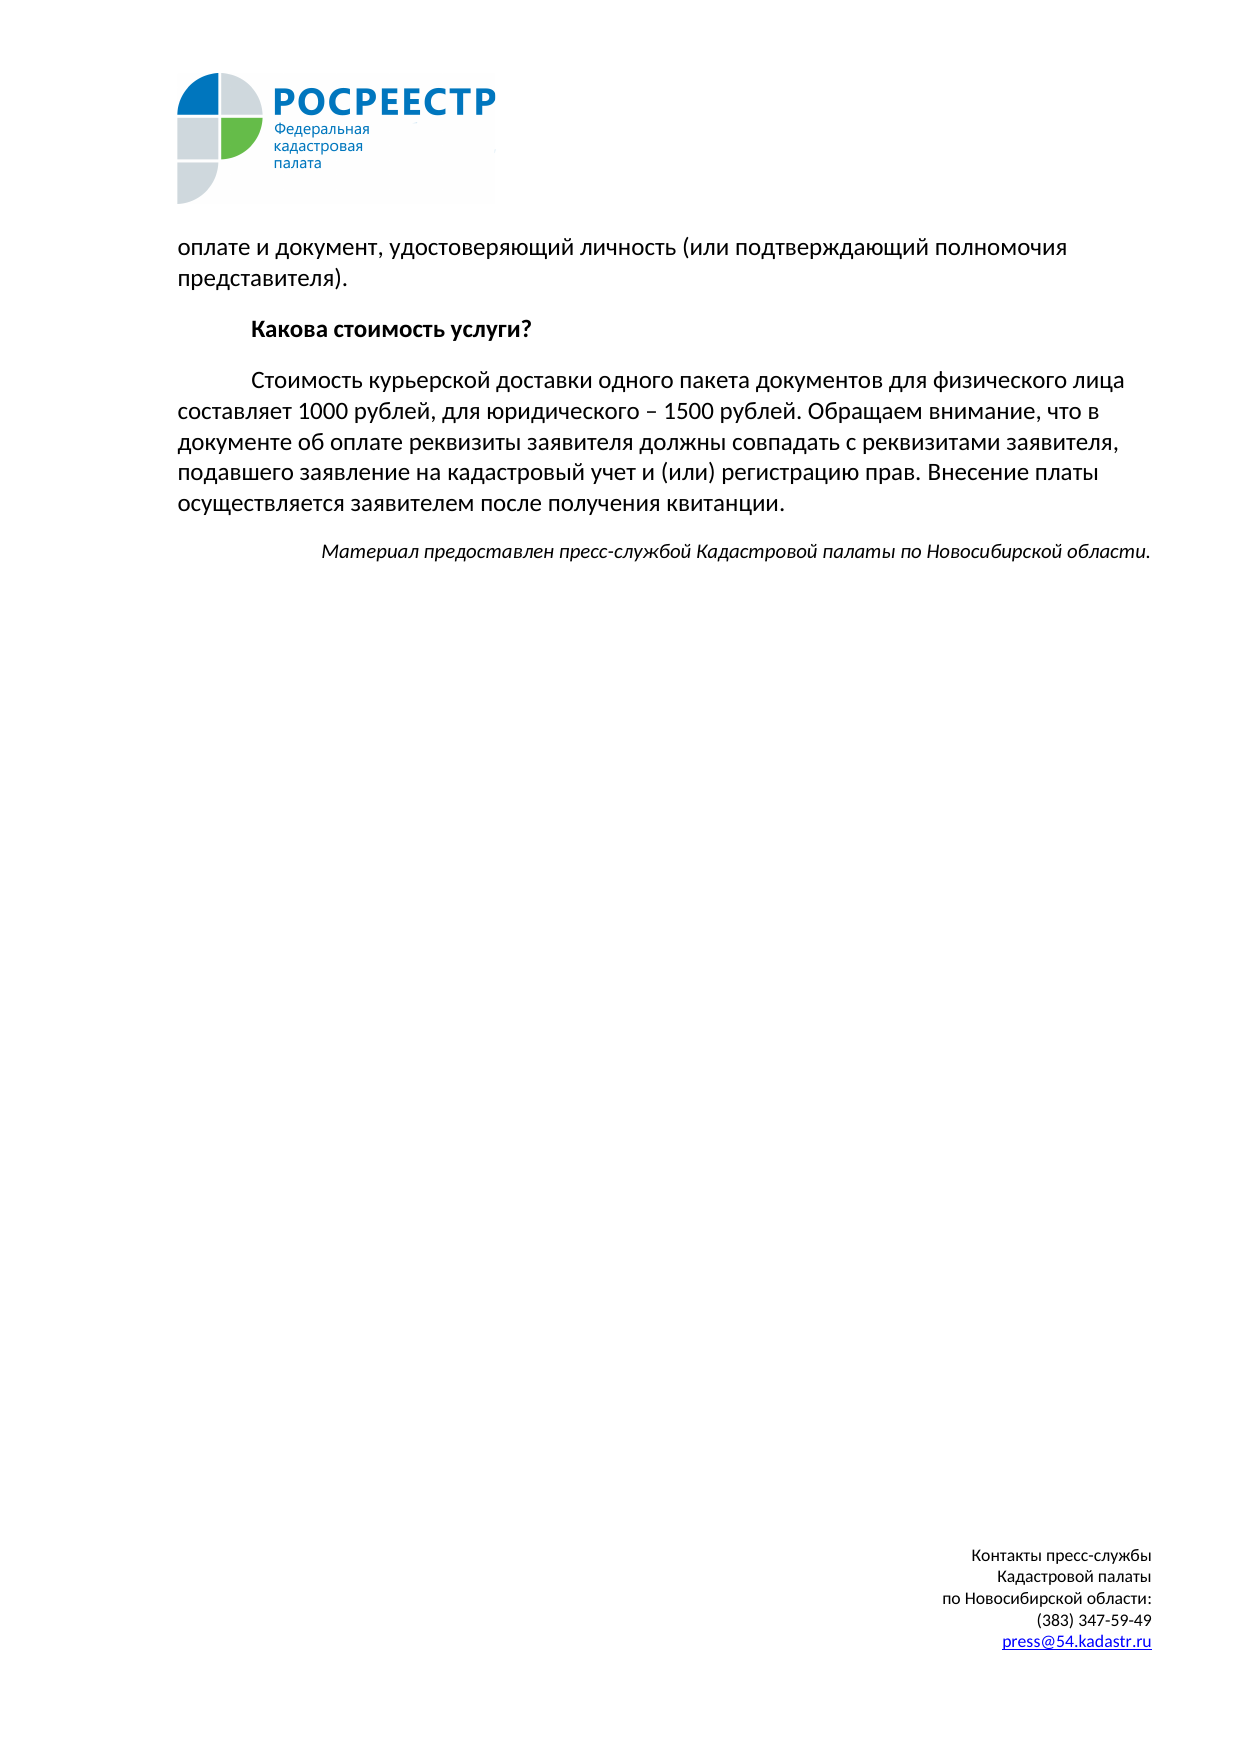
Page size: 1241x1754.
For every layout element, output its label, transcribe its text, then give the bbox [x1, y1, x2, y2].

text Стоимость курьерской доставки одного пакета документов для физического лица составляет 1000 рублей, для юридического – 1500 рублей. Обращаем внимание, что в документе об оплате реквизиты заявителя должны совпадать с реквизитами заявителя, подавшего заявление на кадастровый учет и (или) регистрацию прав. Внесение платы осуществляется заявителем после получения квитанции. [177, 365, 1152, 517]
text Материал предоставлен пресс-службой Кадастровой палаты по Новосибирской области. [192, 538, 1152, 563]
text Какова стоимость услуги? [177, 313, 1152, 344]
picture [177, 73, 496, 204]
